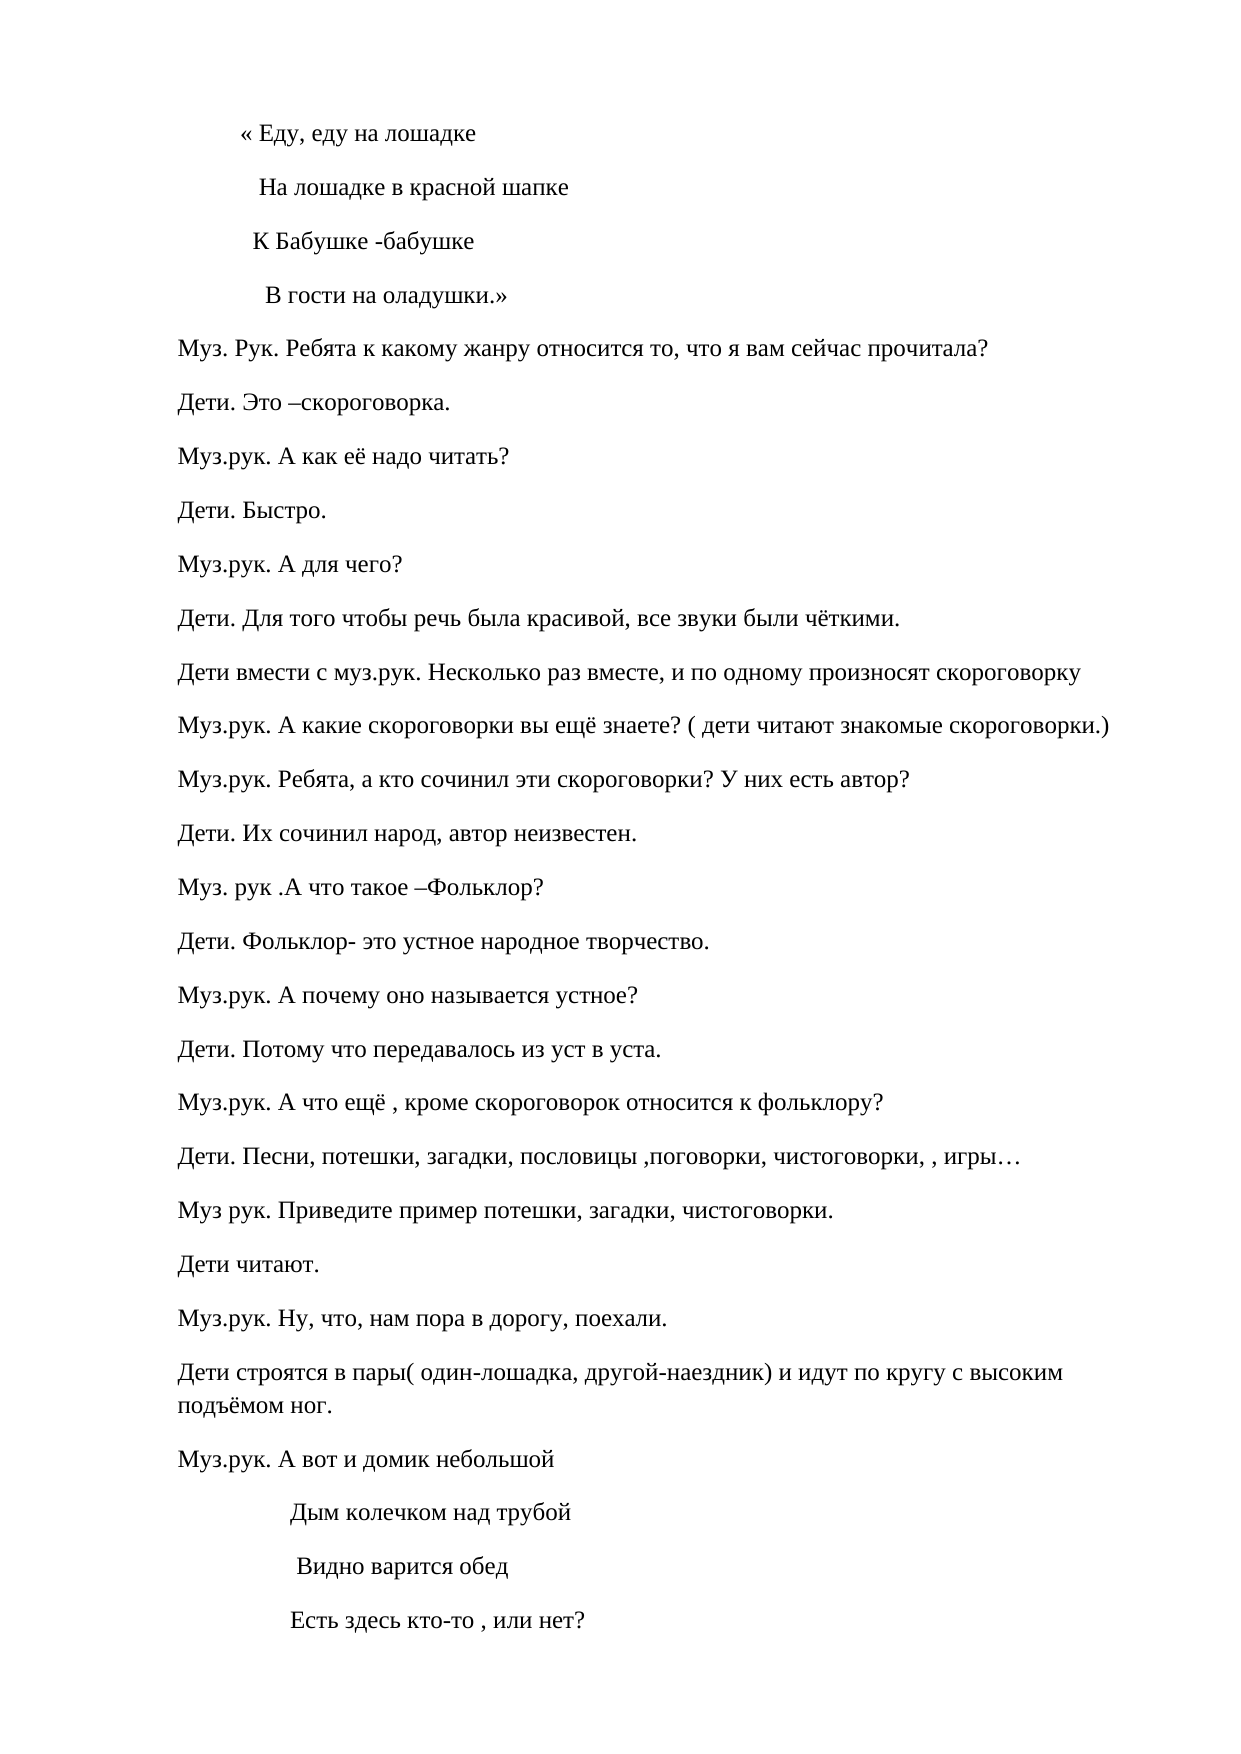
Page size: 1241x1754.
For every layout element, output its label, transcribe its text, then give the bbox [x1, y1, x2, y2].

text Дети. Фольклор- это устное народное творчество. [177, 926, 1152, 955]
text Дети читают. [177, 1249, 1152, 1278]
text Муз.рук. А вот и домик небольшой [177, 1444, 1152, 1472]
text Дети вмести с муз.рук. Несколько раз вместе, и по одному произносят скороговорку [177, 657, 1152, 685]
text К Бабушке -бабушке [177, 226, 1152, 254]
text Муз.рук. А что ещё , кроме скороговорок относится к фольклору? [177, 1087, 1152, 1116]
text Дети. Это –скороговорка. [177, 387, 1152, 416]
text Дети строятся в пары( один-лошадка, другой-наездник) и идут по кругу с высоким подъёмом ног. [177, 1357, 1152, 1418]
text Муз.рук. Ну, что, нам пора в дорогу, поехали. [177, 1303, 1152, 1332]
text Дети. Потому что передавалось из уст в уста. [177, 1034, 1152, 1062]
text « Еду, еду на лошадке [177, 118, 1152, 147]
text Муз.рук. А какие скороговорки вы ещё знаете? ( дети читают знакомые скороговорки.) [177, 711, 1152, 739]
text Дети. Для того чтобы речь была красивой, все звуки были чёткими. [177, 603, 1152, 632]
text Муз. рук .А что такое –Фольклор? [177, 872, 1152, 901]
text Дети. Их сочинил народ, автор неизвестен. [177, 818, 1152, 847]
text Муз.рук. А как её надо читать? [177, 441, 1152, 470]
text Дым колечком над трубой [177, 1497, 1152, 1526]
text Муз.рук. А для чего? [177, 549, 1152, 578]
text В гости на оладушки.» [177, 280, 1152, 308]
text Муз рук. Приведите пример потешки, загадки, чистоговорки. [177, 1195, 1152, 1224]
text На лошадке в красной шапке [177, 172, 1152, 201]
text Муз.рук. А почему оно называется устное? [177, 980, 1152, 1008]
text Дети. Быстро. [177, 495, 1152, 524]
text Муз. Рук. Ребята к какому жанру относится то, что я вам сейчас прочитала? [177, 333, 1152, 362]
text Есть здесь кто-то , или нет? [177, 1605, 1152, 1634]
text Видно варится обед [177, 1551, 1152, 1580]
text Дети. Песни, потешки, загадки, пословицы ,поговорки, чистоговорки, , игры… [177, 1141, 1152, 1170]
text Муз.рук. Ребята, а кто сочинил эти скороговорки? У них есть автор? [177, 764, 1152, 793]
